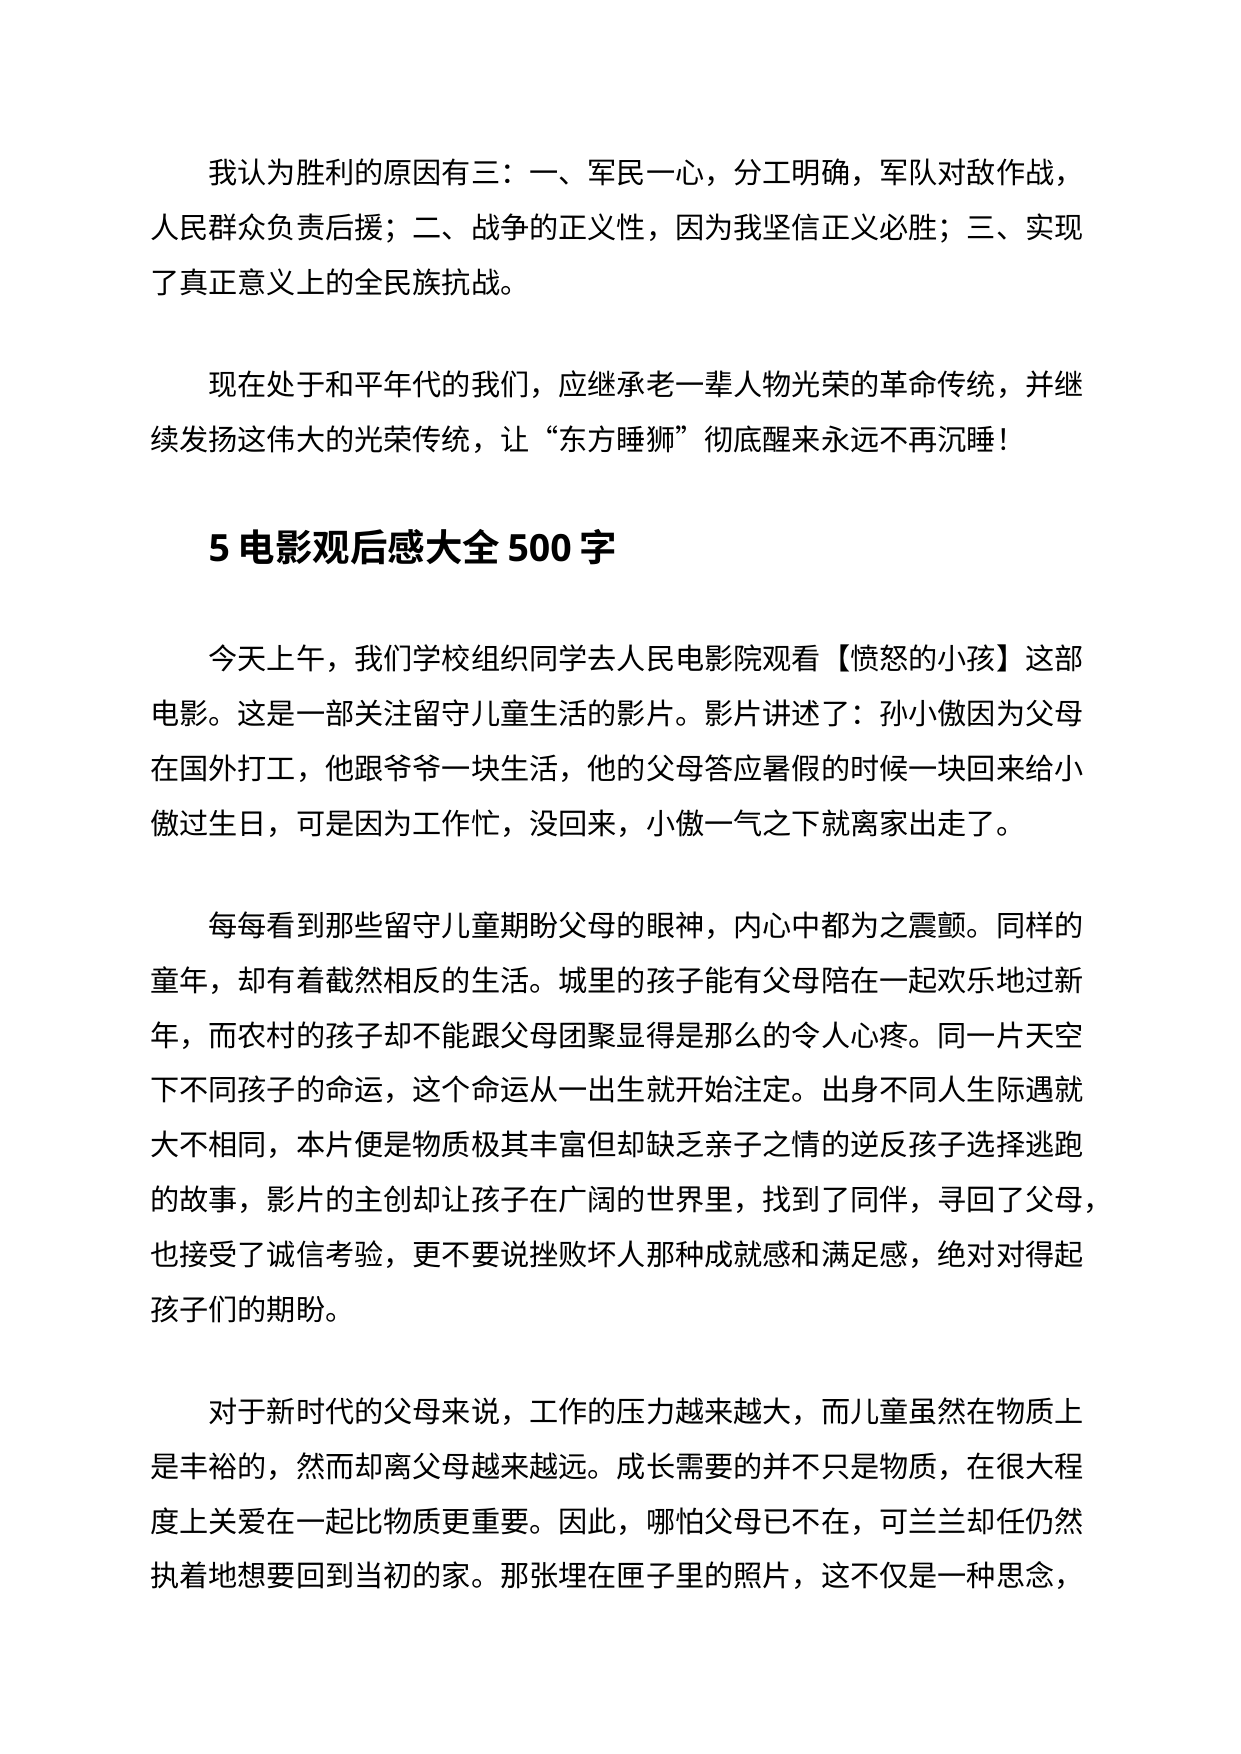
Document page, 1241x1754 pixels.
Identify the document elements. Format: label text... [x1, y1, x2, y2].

text 每每看到那些留守儿童期盼父母的眼神，内心中都为之震颤。同样的童年，却有着截然相反的生活。城里的孩子能有父母陪在一起欢乐地过新年，而农村的孩子却不能跟父母团聚显得是那么的令人心疼。同一片天空下不同孩子的命运，这个命运从一出生就开始注定。出身不同人生际遇就大不相同，本片便是物质极其丰富但却缺乏亲子之情的逆反孩子选择逃跑的故事，影片的主创却让孩子在广阔的世界里，找到了同伴，寻回了父母，也接受了诚信考验，更不要说挫败坏人那种成就感和满足感，绝对对得起孩子们的期盼。 [150, 902, 1090, 1329]
text 现在处于和平年代的我们，应继承老一辈人物光荣的革命传统，并继续发扬这伟大的光荣传统，让“东方睡狮”彻底醒来永远不再沉睡！ [150, 362, 1090, 459]
text 我认为胜利的原因有三：一、军民一心，分工明确，军队对敌作战，人民群众负责后援；二、战争的正义性，因为我坚信正义必胜；三、实现了真正意义上的全民族抗战。 [150, 150, 1090, 302]
text 今天上午，我们学校组织同学去人民电影院观看【愤怒的小孩】这部电影。这是一部关注留守儿童生活的影片。影片讲述了：孙小傲因为父母在国外打工，他跟爷爷一块生活，他的父母答应暑假的时候一块回来给小傲过生日，可是因为工作忙，没回来，小傲一气之下就离家出走了。 [150, 636, 1090, 843]
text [150, 1388, 1090, 1595]
text 5电影观后感大全500字 [150, 518, 1090, 573]
